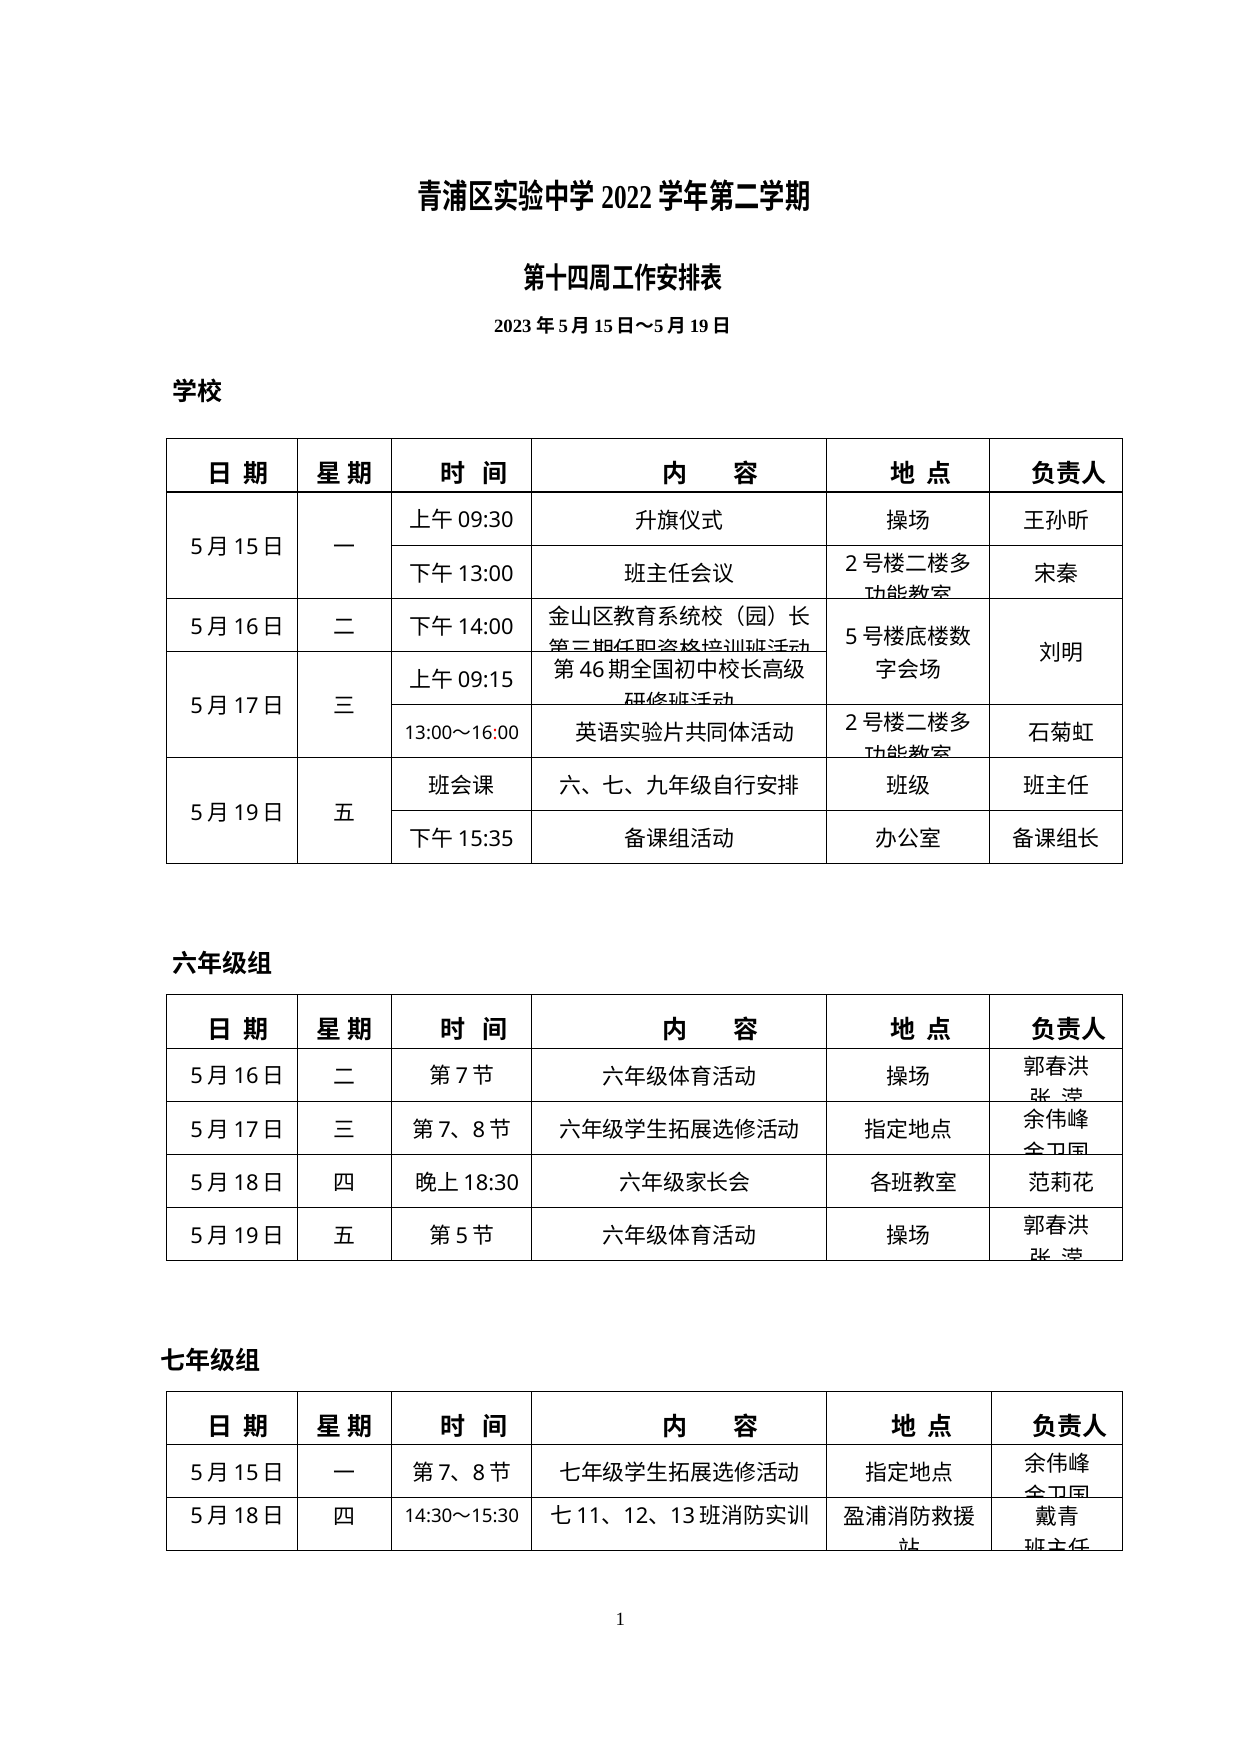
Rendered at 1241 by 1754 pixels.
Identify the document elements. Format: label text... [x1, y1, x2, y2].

text 第十四周工作安排表 [148, 243, 1092, 308]
table_header 内 容 [532, 1392, 826, 1444]
table_header 日 期 [167, 1392, 297, 1444]
table_cell 班主任 [990, 758, 1122, 810]
table_header 地 点 [827, 995, 989, 1047]
table_cell 三 [298, 652, 391, 757]
table_header 内 容 [532, 439, 826, 491]
table_cell 各班教室 [827, 1155, 989, 1207]
table_cell 二 [298, 599, 391, 651]
table_cell 下午14:00 [392, 599, 531, 651]
table_header 负责人 [990, 439, 1122, 491]
table_cell 英语实验片共同体活动 [532, 705, 826, 757]
table_cell 5月15日 [167, 1445, 297, 1497]
table_cell 5月18日 [167, 1155, 297, 1207]
table_cell 第7、8节 [392, 1445, 531, 1497]
table_cell 五 [298, 758, 391, 863]
table_header 星 期 [298, 439, 391, 491]
table_cell 四 [298, 1498, 391, 1550]
table_cell 郭春洪 张 滢 [990, 1208, 1122, 1260]
table_cell 七11、12、13班消防实训 [532, 1498, 826, 1550]
table_header 星 期 [298, 1392, 391, 1444]
table_cell 四 [298, 1155, 391, 1207]
table_cell 第5节 [392, 1208, 531, 1260]
table_cell 六、七、九年级自行安排 [532, 758, 826, 810]
table_cell 下午15:35 [392, 811, 531, 863]
table_header 时 间 [392, 995, 531, 1047]
table_cell 14:30～15:30 [392, 1498, 531, 1550]
table_header 时 间 [392, 439, 531, 491]
text 六年级组 [148, 929, 1092, 994]
table_cell 5号楼底楼数字会场 [827, 599, 989, 704]
table_cell 2号楼二楼多功能教室 [827, 705, 989, 757]
table_cell 余伟峰 金卫国 [992, 1445, 1122, 1497]
table_header 负责人 [990, 995, 1122, 1047]
table_cell 上午09:15 [392, 652, 531, 704]
table_cell 五 [298, 1208, 391, 1260]
table_cell 第7、8节 [392, 1102, 531, 1154]
table_cell 盈浦消防救援站 [827, 1498, 991, 1550]
table_header 地 点 [827, 439, 989, 491]
table_cell 石菊虹 [990, 705, 1122, 757]
table_cell 备课组活动 [532, 811, 826, 863]
table_cell 指定地点 [827, 1102, 989, 1154]
table_cell 备课组长 [990, 811, 1122, 863]
table_cell 晚上18:30 [392, 1155, 531, 1207]
table_cell 宋秦 [990, 546, 1122, 598]
table_cell 郭春洪 张 滢 [990, 1049, 1122, 1101]
table_cell 班级 [827, 758, 989, 810]
table_cell 5月16日 [167, 599, 297, 651]
table_cell 王孙昕 [990, 493, 1122, 544]
table_cell 2号楼二楼多功能教室 [827, 546, 989, 598]
table_cell 5月15日 [167, 493, 297, 598]
table_cell 5月17日 [167, 1102, 297, 1154]
table_cell 班主任会议 [532, 546, 826, 598]
table_cell 下午13:00 [392, 546, 531, 598]
table_cell 5月16日 [167, 1049, 297, 1101]
table_cell 一 [298, 1445, 391, 1497]
table_cell 办公室 [827, 811, 989, 863]
table_header 内 容 [532, 995, 826, 1047]
table_cell 余伟峰 金卫国 [990, 1102, 1122, 1154]
table_cell 13:00～16:00 [392, 705, 531, 757]
table_cell 范莉花 [990, 1155, 1122, 1207]
table_cell 金山区教育系统校（园）长第三期任职资格培训班活动 [532, 599, 826, 651]
table_cell 5月19日 [167, 1208, 297, 1260]
table_cell 戴青 班主任 [992, 1498, 1122, 1550]
table_cell 5月17日 [167, 652, 297, 757]
table_cell 操场 [827, 1208, 989, 1260]
table_cell 六年级体育活动 [532, 1049, 826, 1101]
text 2023年5月15日～5月19日 [148, 308, 1092, 341]
table_header 日 期 [167, 995, 297, 1047]
table_header 日 期 [167, 439, 297, 491]
table_cell 指定地点 [827, 1445, 991, 1497]
table_header 负责人 [992, 1392, 1122, 1444]
table_cell 第7节 [392, 1049, 531, 1101]
table_cell 刘明 [990, 599, 1122, 704]
table_cell 班会课 [392, 758, 531, 810]
table_cell 一 [298, 493, 391, 598]
table_cell 操场 [827, 1049, 989, 1101]
text 学校 [148, 357, 1092, 422]
text 七年级组 [148, 1326, 1092, 1391]
table_header 时 间 [392, 1392, 531, 1444]
table_cell 七年级学生拓展选修活动 [532, 1445, 826, 1497]
table_cell 5月18日 [167, 1498, 297, 1550]
table_cell 5月19日 [167, 758, 297, 863]
table_header 地 点 [827, 1392, 991, 1444]
table_cell 六年级家长会 [532, 1155, 826, 1207]
table_cell 六年级体育活动 [532, 1208, 826, 1260]
table_cell 操场 [827, 493, 989, 544]
table_cell 三 [298, 1102, 391, 1154]
table_cell 第46期全国初中校长高级研修班活动 [532, 652, 826, 704]
table_header 星 期 [298, 995, 391, 1047]
text 青浦区实验中学2022学年第二学期 [148, 162, 1092, 227]
table_cell 六年级学生拓展选修活动 [532, 1102, 826, 1154]
table_cell 升旗仪式 [532, 493, 826, 544]
table_cell 上午09:30 [392, 493, 531, 544]
table_cell 二 [298, 1049, 391, 1101]
